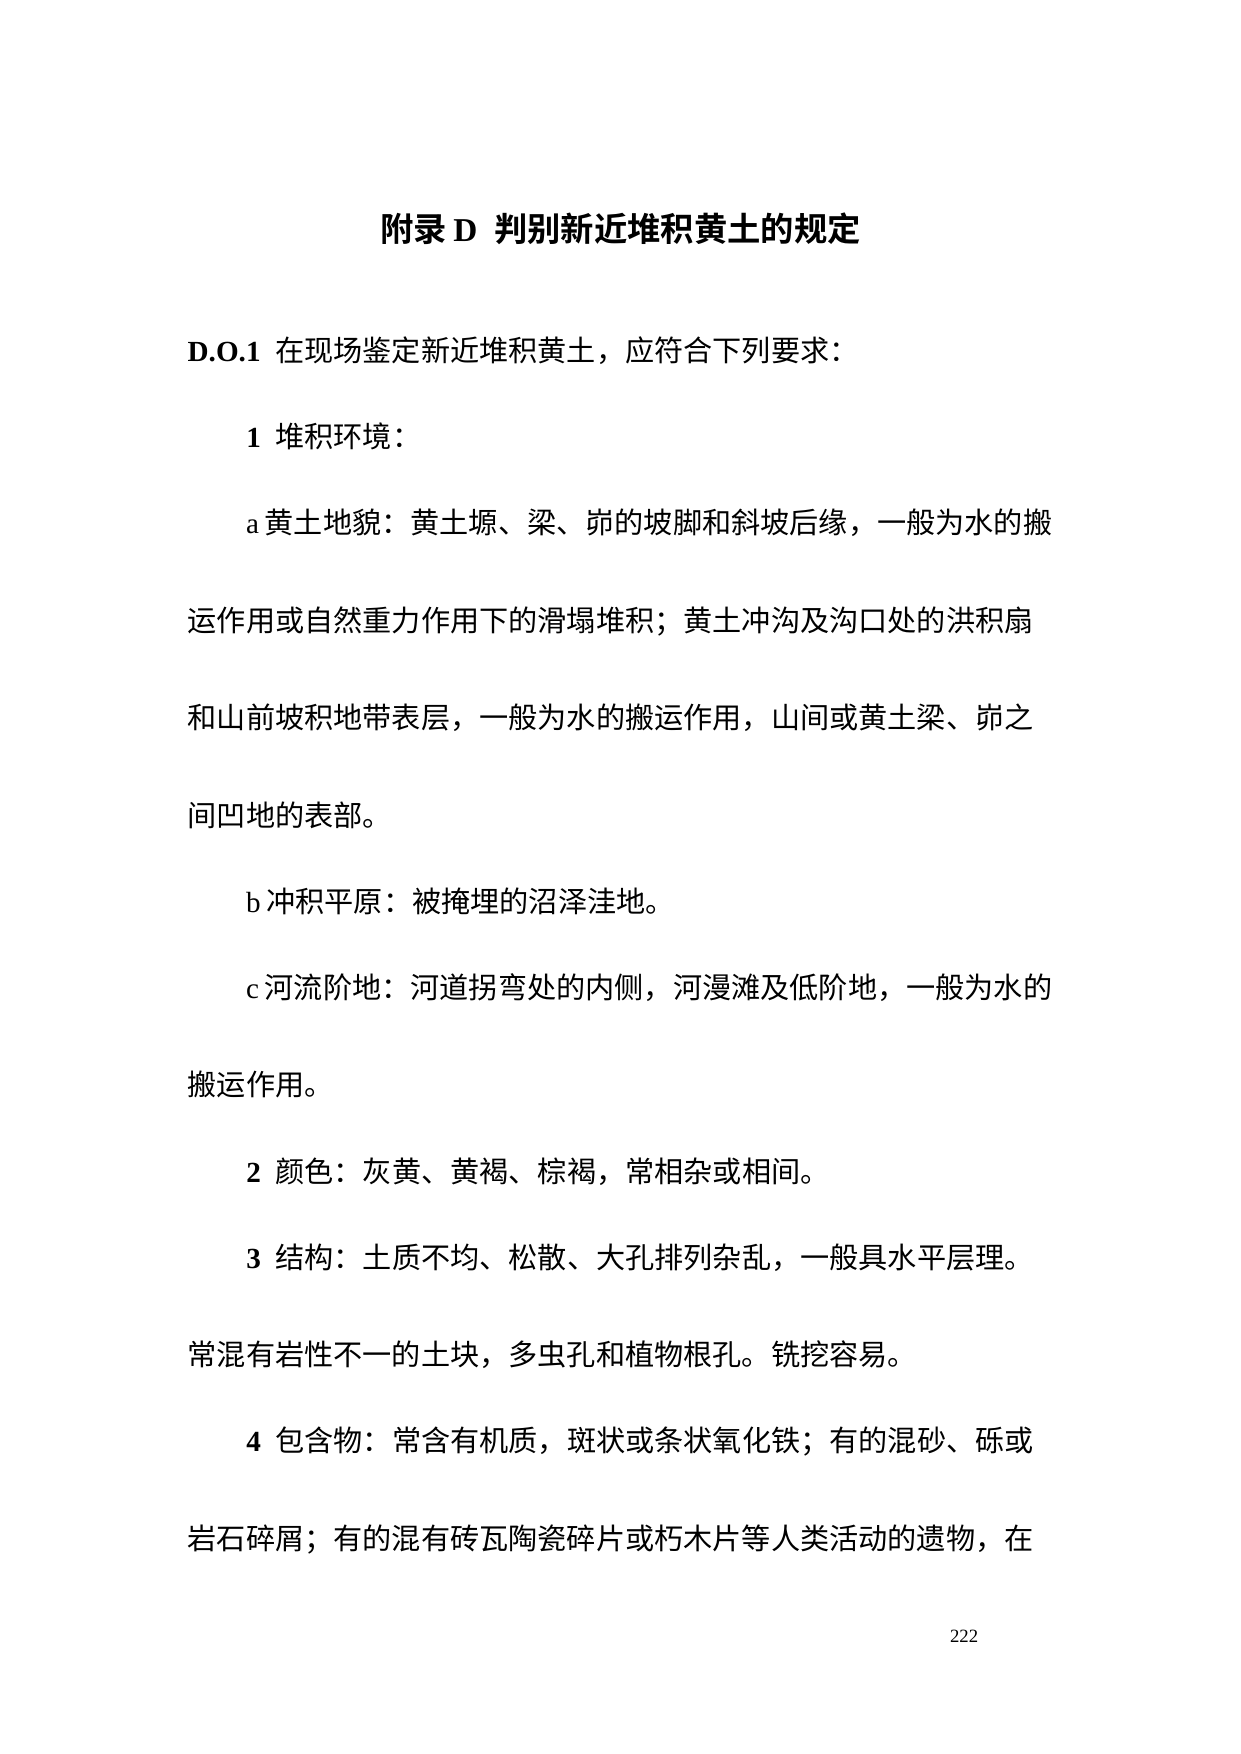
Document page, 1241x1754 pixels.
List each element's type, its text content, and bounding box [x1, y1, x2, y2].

text a黄土地貌：黄土塬、梁、峁的坡脚和斜坡后缘，一般为水的搬运作用或自然重力作用下的滑塌堆积；黄土冲沟及沟口处的洪积扇和山前坡积地带表层，一般为水的搬运作用，山间或黄土梁、峁之间凹地的表部。 [187, 488, 1053, 846]
text 1 堆积环境： [187, 402, 1053, 467]
text 3 结构：土质不均、松散、大孔排列杂乱，一般具水平层理。常混有岩性不一的土块，多虫孔和植物根孔。铣挖容易。 [187, 1223, 1053, 1385]
text c河流阶地：河道拐弯处的内侧，河漫滩及低阶地，一般为水的搬运作用。 [187, 953, 1053, 1116]
text D.O.1 在现场鉴定新近堆积黄土，应符合下列要求： [187, 316, 1053, 381]
text b冲积平原：被掩埋的沼泽洼地。 [187, 867, 1053, 932]
text 2 颜色：灰黄、黄褐、棕褐，常相杂或相间。 [187, 1137, 1053, 1202]
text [187, 1407, 1053, 1569]
subtitle 附录D 判别新近堆积黄土的规定 [187, 194, 1053, 259]
